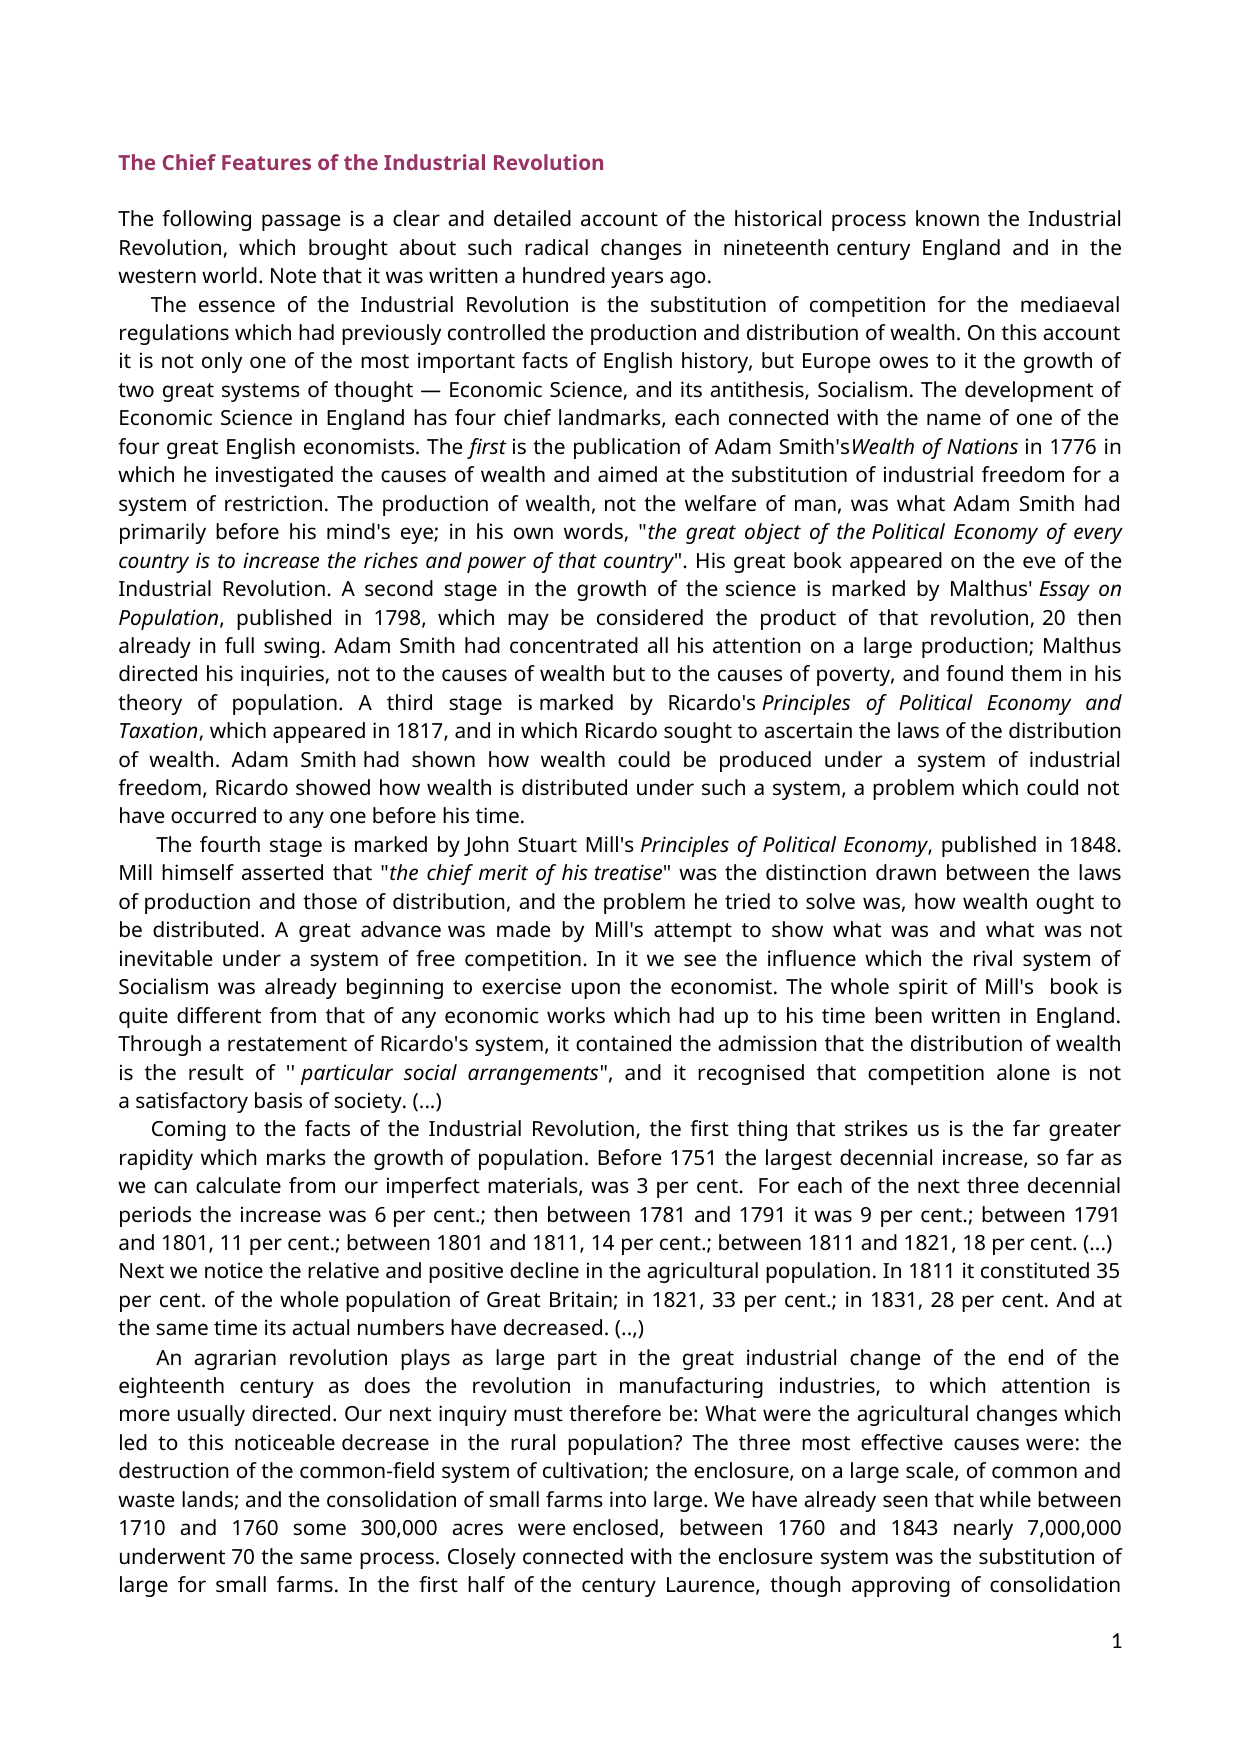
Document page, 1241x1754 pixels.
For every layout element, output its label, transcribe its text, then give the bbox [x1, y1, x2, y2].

text Coming to the facts of the Industrial Revolution, the first thing that strikes us is the far greater rapidity which marks the growth of population. Before 1751 the largest decennial increase, so far as we can calculate from our imperfect materials, was 3 per cent. For each of the next three decennial periods the increase was 6 per cent.; then between 1781 and 1791 it was 9 per cent.; between 1791 and 1801, 11 per cent.; between 1801 and 1811, 14 per cent.; between 1811 and 1821, 18 per cent. (...) [118, 1114, 1122, 1257]
text The essence of the Industrial Revolution is the substitution of competition for the mediaeval regulations which had previously controlled the production and distribution of wealth. On this account it is not only one of the most important facts of English history, but Europe owes to it the growth of two great systems of thought — Economic Science, and its antithesis, Socialism. The development of Economic Science in England has four chief landmarks, each connected with the name of one of the four great English economists. The first is the publication of Adam Smith'sWealth of Nations in 1776 in which he investigated the causes of wealth and aimed at the substitution of industrial freedom for a system of restriction. The production of wealth, not the welfare of man, was what Adam Smith had primarily before his mind's eye; in his own words, "the great object of the Political Economy of every country is to increase the riches and power of that country". His great book appeared on the eve of the Industrial Revolution. A second stage in the growth of the science is marked by Malthus' Essay on Population, published in 1798, which may be considered the product of that revolution, 20 then already in full swing. Adam Smith had concentrated all his attention on a large production; Malthus directed his inquiries, not to the causes of wealth but to the causes of poverty, and found them in his theory of population. A third stage is marked by Ricardo's Principles of Political Economy and Taxation, which appeared in 1817, and in which Ricardo sought to ascertain the laws of the distribution of wealth. Adam Smith had shown how wealth could be produced under a system of industrial freedom, Ricardo showed how wealth is distributed under such a system, a problem which could not have occurred to any one before his time. [118, 290, 1122, 830]
text Next we notice the relative and positive decline in the agricultural population. In 1811 it constituted 35 per cent. of the whole population of Great Britain; in 1821, 33 per cent.; in 1831, 28 per cent. And at the same time its actual numbers have decreased. (..,) [118, 1257, 1122, 1342]
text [118, 1343, 1122, 1599]
text The following passage is a clear and detailed account of the historical process known the Industrial Revolution, which brought about such radical changes in nineteenth century England and in the western world. Note that it was written a hundred years ago. [118, 204, 1122, 290]
text The Chief Features of the Industrial Revolution [118, 148, 1122, 176]
text The fourth stage is marked by John Stuart Mill's Principles of Political Economy, published in 1848. Mill himself asserted that "the chief merit of his treatise" was the distinction drawn between the laws of production and those of distribution, and the problem he tried to solve was, how wealth ought to be distributed. A great advance was made by Mill's attempt to show what was and what was not inevitable under a system of free competition. In it we see the influence which the rival system of Socialism was already beginning to exercise upon the economist. The whole spirit of Mill's book is quite different from that of any economic works which had up to his time been written in England. Through a restatement of Ricardo's system, it contained the admission that the distribution of wealth is the result of '' particular social arrangements", and it recognised that competition alone is not a satisfactory basis of society. (...) [118, 830, 1122, 1114]
